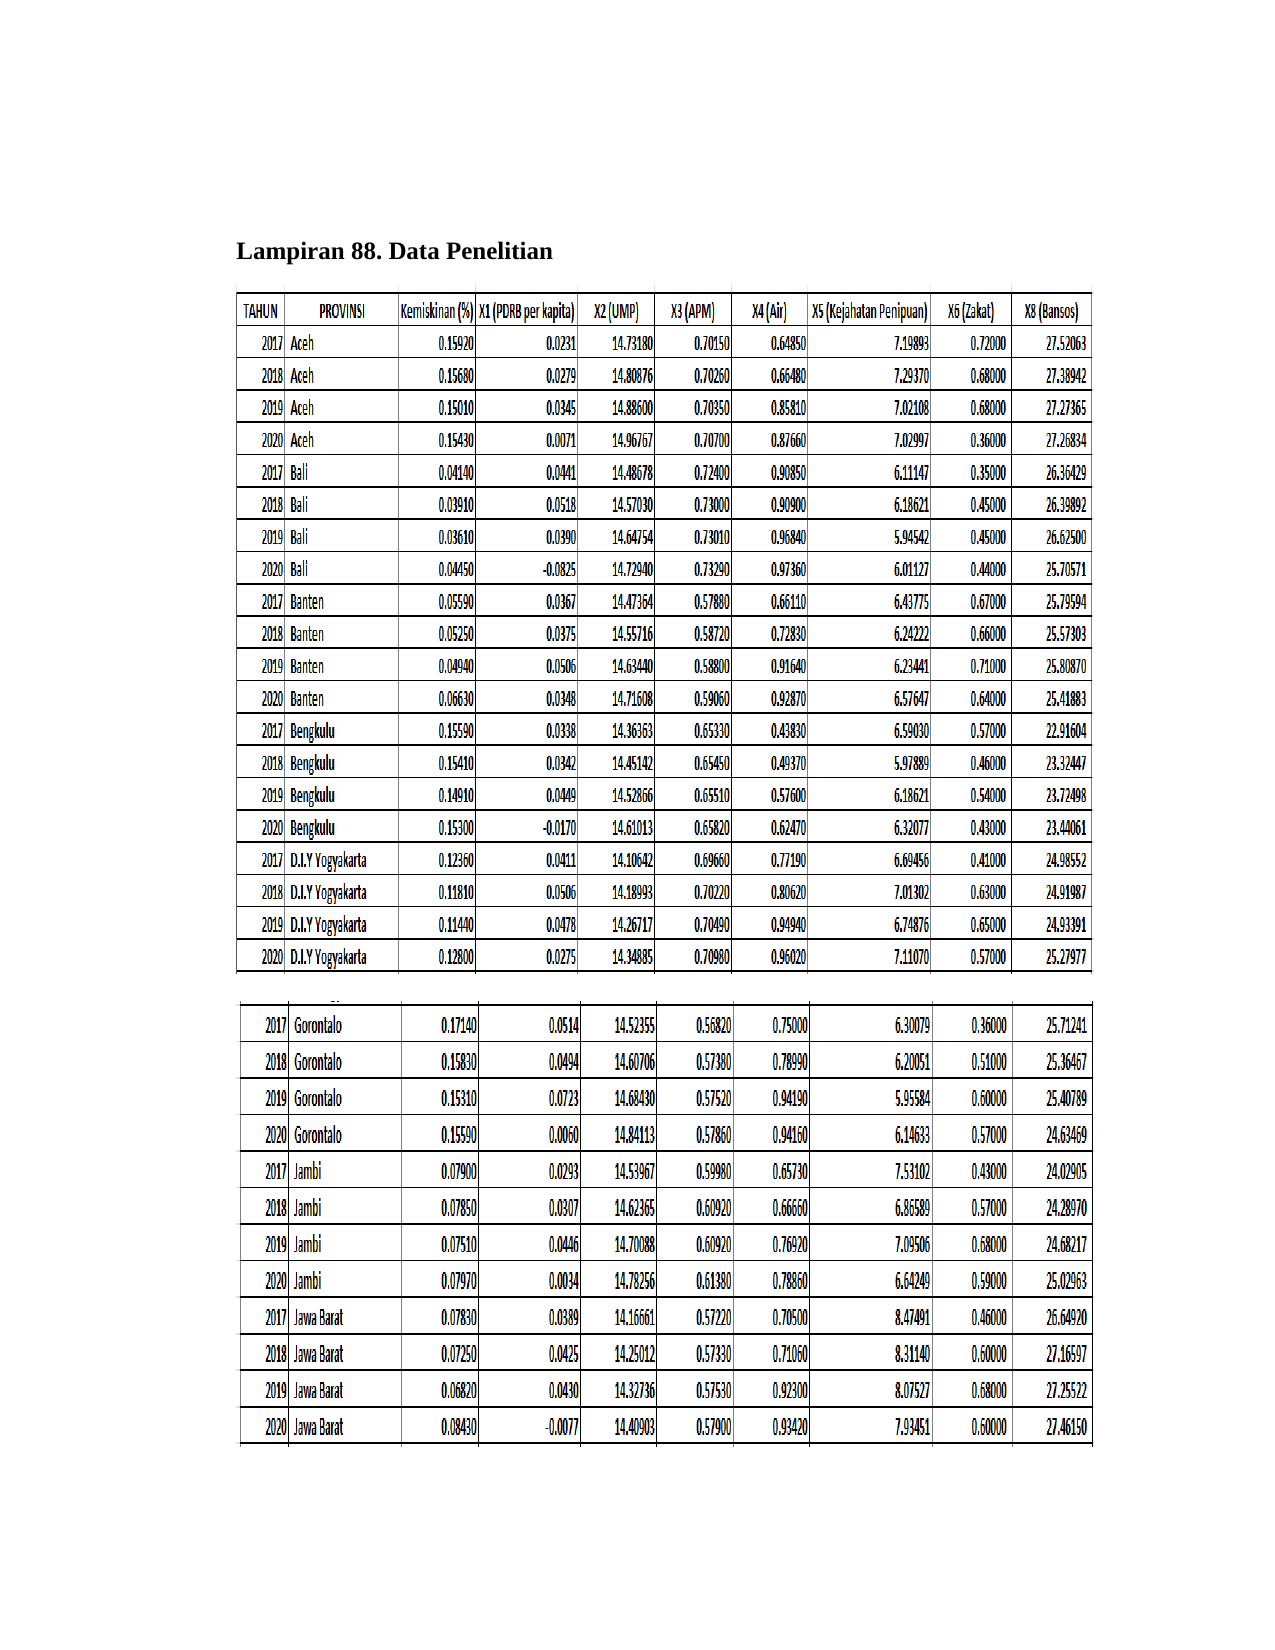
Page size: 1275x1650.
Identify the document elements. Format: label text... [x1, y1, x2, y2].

picture [236, 285, 1094, 974]
text Lampiran 88. Data Penelitian [236, 236, 1098, 265]
picture [236, 1001, 1094, 1447]
